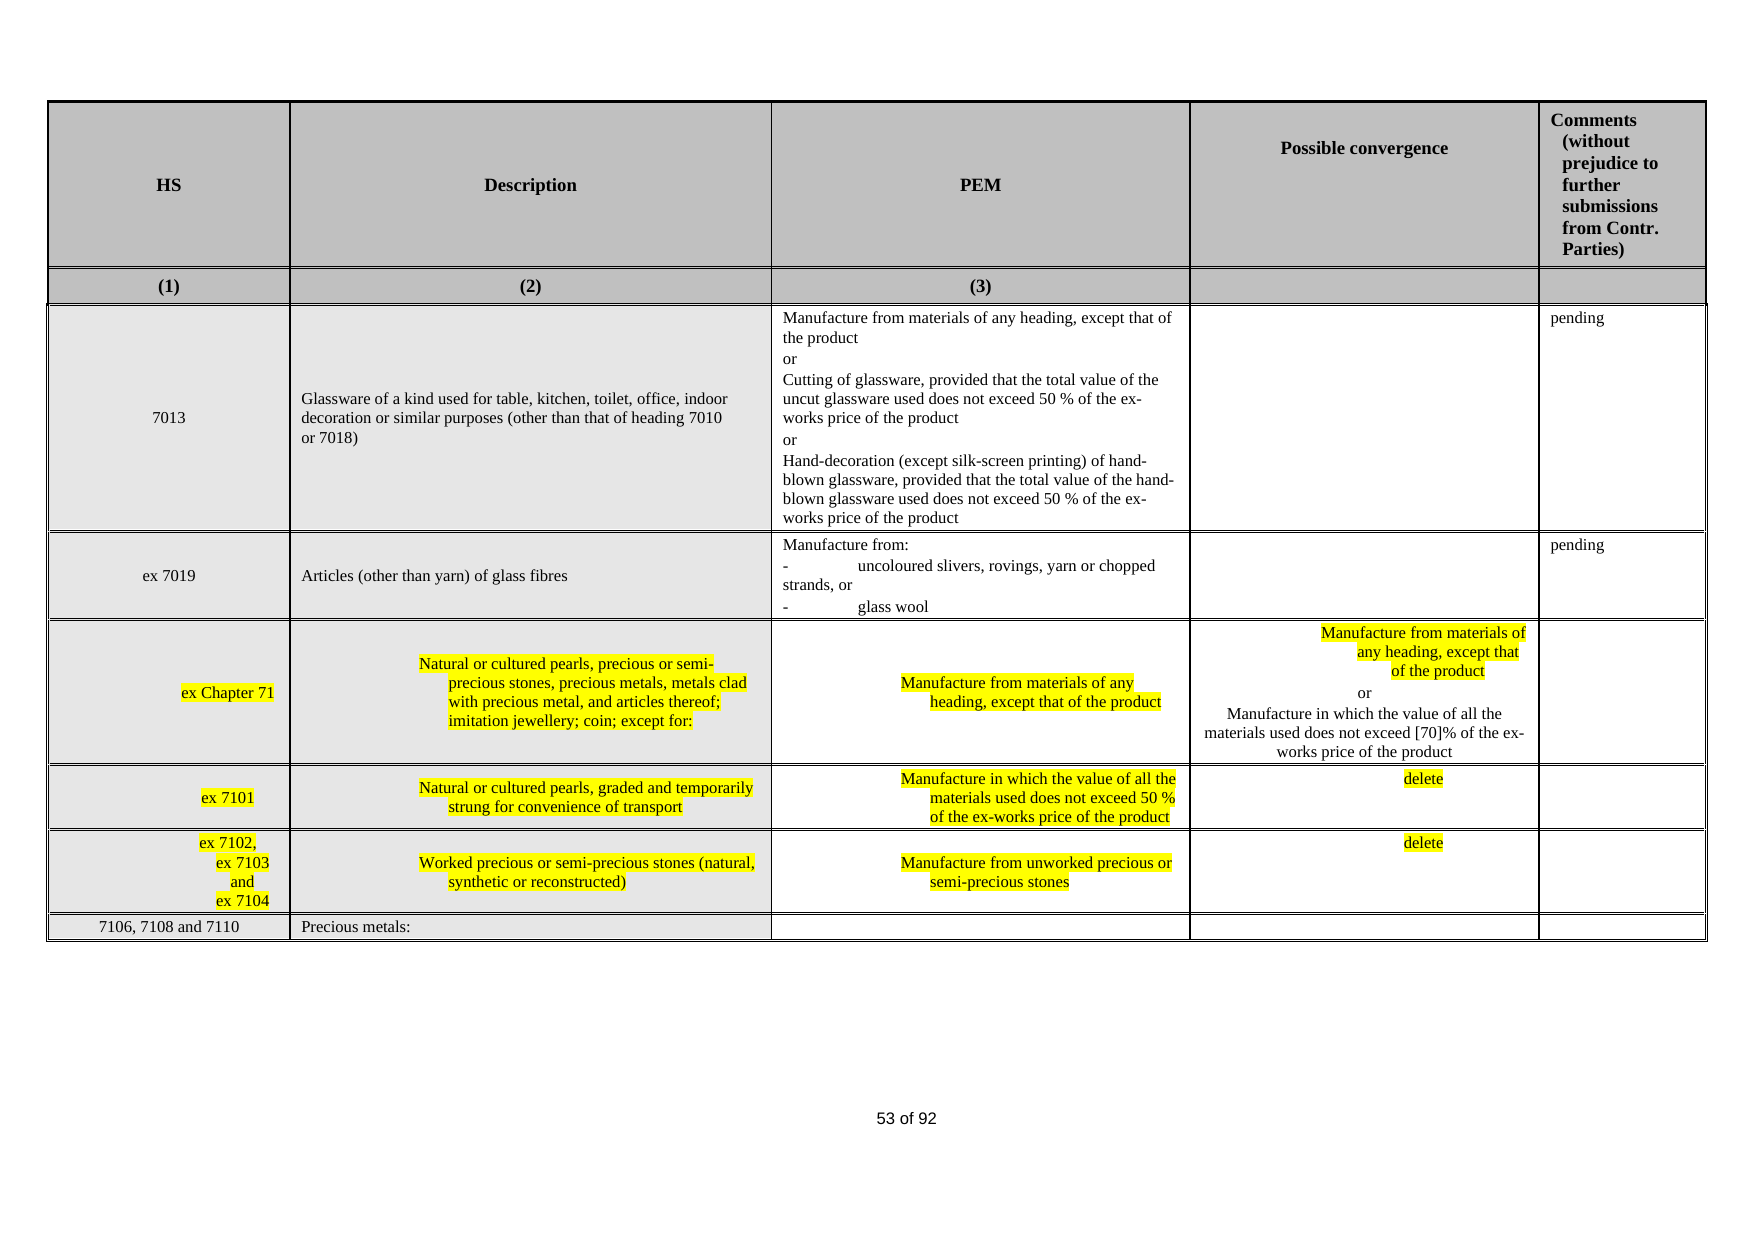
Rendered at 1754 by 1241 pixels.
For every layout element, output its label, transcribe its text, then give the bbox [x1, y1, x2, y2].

table_cell [772, 915, 1189, 938]
table_cell 7106, 7108 and 7110 [49, 915, 289, 938]
table_cell delete [1191, 766, 1538, 828]
table_cell [1540, 618, 1705, 763]
table_cell [1191, 269, 1538, 303]
table_cell Natural or cultured pearls, precious or semi-precious stones, precious metals, metals clad with precious metal, and articles thereof; imitation jewellery; coin; except for: [291, 621, 771, 763]
table_cell ex 7019 [49, 533, 289, 618]
table_cell Manufacture from unworked precious or semi-precious stones [772, 831, 1189, 912]
table_cell (2) [291, 269, 771, 303]
table_cell Natural or cultured pearls, graded and temporarily strung for convenience of transport [291, 766, 771, 828]
table_cell Worked precious or semi-precious stones (natural, synthetic or reconstructed) [291, 831, 771, 912]
table_cell [1540, 763, 1706, 828]
table_cell [1540, 828, 1706, 912]
table_cell Manufacture from materials of any heading, except that of the product or Cutting of glassware, provided that the total value of the uncut glassware used does not exceed 50 % of the ex-works price of the product or Hand-decoration (except silk-screen printing) of hand-blown glassware, provided that the total value of the hand-blown glassware used does not exceed 50 % of the ex-works price of the product [772, 306, 1189, 529]
table_cell Manufacture from materials of any heading, except that of the product or Manufacture in which the value of all the materials used does not exceed [70]% of the ex-works price of the product [1191, 621, 1538, 763]
table_cell pending [1540, 304, 1705, 529]
table_header Comments (without prejudice to further submissions from Contr. Parties) [1540, 103, 1705, 266]
table_cell Precious metals: [291, 915, 771, 938]
table_cell Articles (other than yarn) of glass fibres [291, 533, 771, 618]
table_cell ex 7101 [49, 766, 289, 828]
table_cell pending [1540, 530, 1705, 618]
table_cell 7013 [49, 306, 289, 529]
table_cell (3) [772, 269, 1189, 303]
table_header Possible convergence [1191, 103, 1538, 266]
table_cell ex 7102, ex 7103 and ex 7104 [49, 831, 289, 912]
table_cell Manufacture from: - uncoloured slivers, rovings, yarn or chopped strands, or - glass wool [772, 533, 1189, 618]
table_cell [1540, 269, 1705, 303]
table_cell delete [1191, 831, 1538, 912]
table_cell Manufacture in which the value of all the materials used does not exceed 50 % of the ex-works price of the product [772, 766, 1189, 828]
table_cell Manufacture from materials of any heading, except that of the product [772, 621, 1189, 763]
table_cell [1191, 915, 1538, 938]
table_cell ex Chapter 71 [49, 621, 289, 763]
table_cell [1540, 912, 1706, 938]
table_header Description [291, 103, 771, 266]
table_cell [1191, 533, 1538, 618]
table_cell (1) [49, 269, 289, 303]
table_header PEM [772, 103, 1189, 266]
table_cell [1191, 306, 1538, 529]
table_header HS [49, 103, 289, 266]
table_cell Glassware of a kind used for table, kitchen, toilet, office, indoor decoration or similar purposes (other than that of heading 7010 or 7018) [291, 306, 771, 529]
